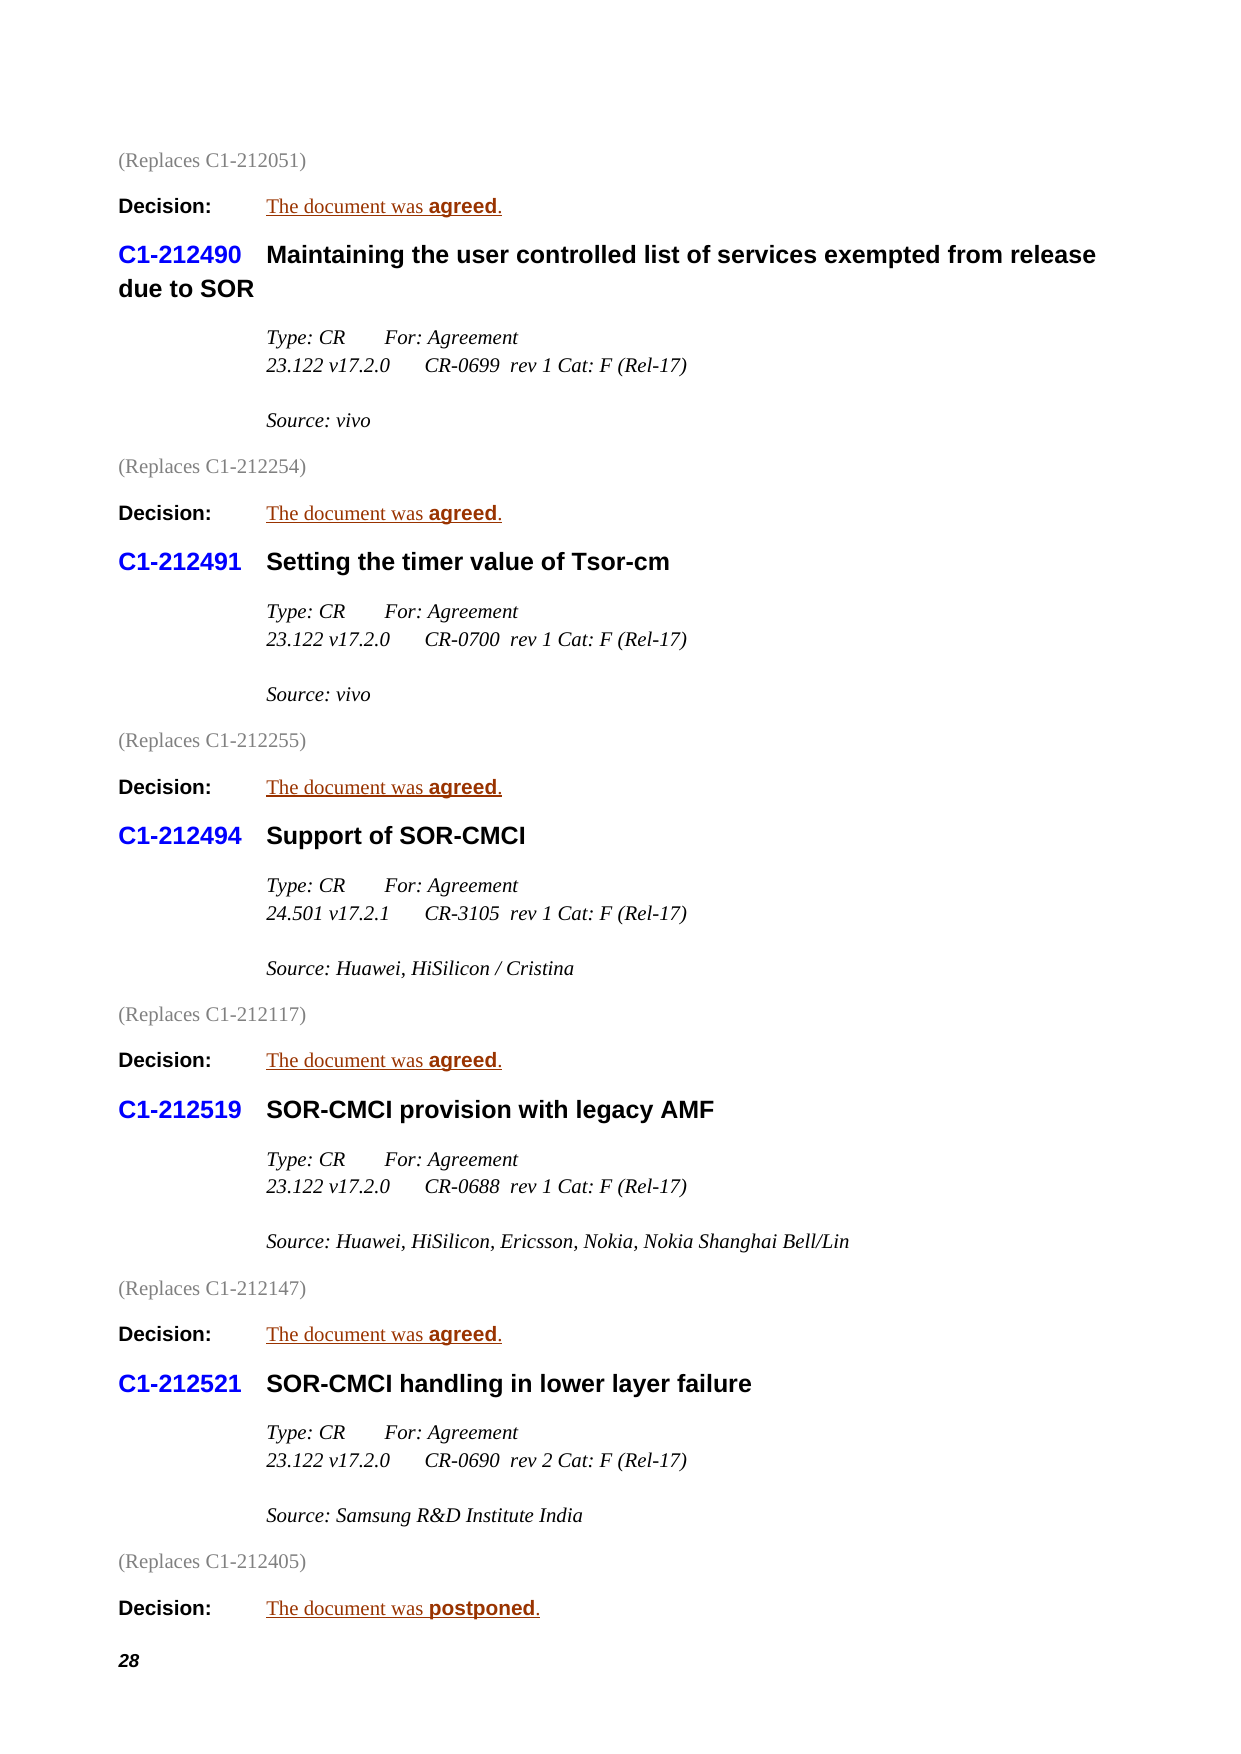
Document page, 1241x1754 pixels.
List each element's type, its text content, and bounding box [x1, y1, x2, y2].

text Decision: The document was agreed. [118, 194, 1122, 218]
text (Replaces C1-212254) [118, 454, 1122, 478]
text C1-212519 SOR-CMCI provision with legacy AMF [118, 1095, 1122, 1123]
text (Replaces C1-212255) [118, 728, 1122, 752]
text (Replaces C1-212147) [118, 1276, 1122, 1300]
text (Replaces C1-212117) [118, 1002, 1122, 1026]
text C1-212494 Support of SOR-CMCI [118, 821, 1122, 850]
text Decision: The document was agreed. [118, 501, 1122, 525]
text (Replaces C1-212405) [118, 1549, 1122, 1573]
text Decision: The document was agreed. [118, 1048, 1122, 1072]
text Decision: The document was postponed. [118, 1596, 1122, 1620]
text (Replaces C1-212051) [118, 148, 1122, 172]
text C1-212521 SOR-CMCI handling in lower layer failure [118, 1368, 1122, 1397]
text C1-212491 Setting the timer value of Tsor-cm [118, 547, 1122, 576]
text Type: CR For: Agreement 23.122 v17.2.0 CR-0699 rev 1 Cat: F (Rel-17) Source: vivo [118, 325, 1122, 432]
text C1-212490 Maintaining the user controlled list of services exempted from release due to SOR [118, 241, 1122, 302]
text Type: CR For: Agreement 23.122 v17.2.0 CR-0700 rev 1 Cat: F (Rel-17) Source: vivo [118, 599, 1122, 706]
text Type: CR For: Agreement 24.501 v17.2.1 CR-3105 rev 1 Cat: F (Rel-17) Source: Huawei, HiSilicon / Cristina [118, 873, 1122, 980]
text Decision: The document was agreed. [118, 774, 1122, 799]
text Type: CR For: Agreement 23.122 v17.2.0 CR-0688 rev 1 Cat: F (Rel-17) Source: Huawei, HiSilicon, Ericsson, Nokia, Nokia Shanghai Bell/Lin [118, 1147, 1122, 1253]
text Type: CR For: Agreement 23.122 v17.2.0 CR-0690 rev 2 Cat: F (Rel-17) Source: Samsung R&D Institute India [118, 1420, 1122, 1527]
text Decision: The document was agreed. [118, 1322, 1122, 1346]
